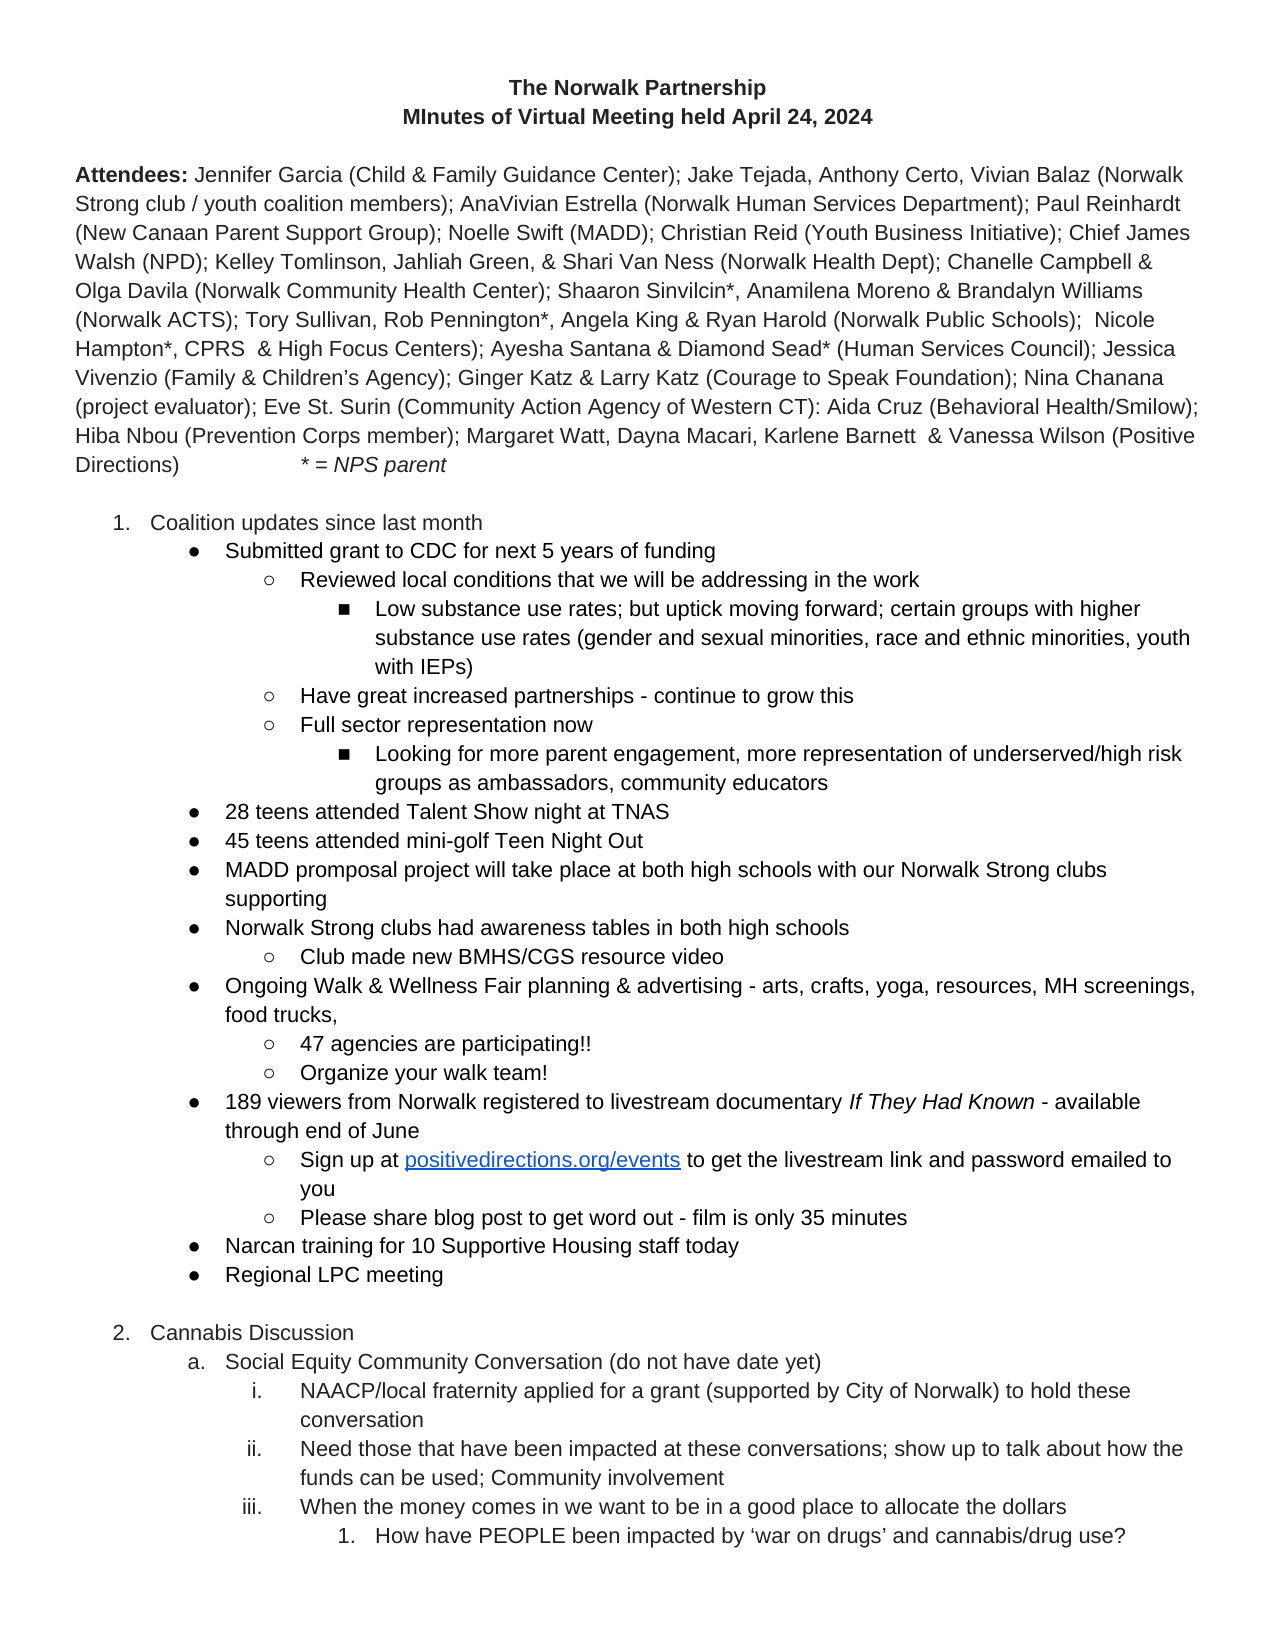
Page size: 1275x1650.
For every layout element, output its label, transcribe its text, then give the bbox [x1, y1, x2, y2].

list How have PEOPLE been impacted by ‘war on drugs’ and cannabis/drug use? [337, 1523, 1200, 1548]
list Narcan training for 10 Supportive Housing staff today [187, 1233, 1200, 1258]
text MInutes of Virtual Meeting held April 24, 2024 [75, 104, 1200, 129]
list Submitted grant to CDC for next 5 years of funding [187, 538, 1200, 563]
list 189 viewers from Norwalk registered to livestream documentary If They Had Known - available through end of June [187, 1088, 1200, 1143]
list Low substance use rates; but uptick moving forward; certain groups with higher substance use rates (gender and sexual minorities, race and ethnic minorities, youth with IEPs) [337, 596, 1200, 679]
list Cannabis Discussion [112, 1320, 1200, 1345]
list Need those that have been impacted at these conversations; show up to talk about how the funds can be used; Community involvement [262, 1436, 1200, 1490]
list Have great increased partnerships - continue to grow this [262, 683, 1200, 708]
list When the money comes in we want to be in a good place to allocate the dollars [262, 1494, 1200, 1519]
list Looking for more parent engagement, more representation of underserved/high risk groups as ambassadors, community educators [337, 741, 1200, 795]
list Norwalk Strong clubs had awareness tables in both high schools [187, 915, 1200, 940]
list Sign up at positivedirections.org/events to get the livestream link and password emailed to you [262, 1146, 1200, 1201]
list MADD promposal project will take place at both high schools with our Norwalk Strong clubs supporting [187, 857, 1200, 911]
text Attendees: Jennifer Garcia (Child & Family Guidance Center); Jake Tejada, Anthony Certo, Vivian Balaz (Norwalk Strong club / youth coalition members); AnaVivian Estrella (Norwalk Human Services Department); Paul Reinhardt (New Canaan Parent Support Group); Noelle Swift (MADD); Christian Reid (Youth Business Initiative); Chief James Walsh (NPD); Kelley Tomlinson, Jahliah Green, & Shari Van Ness (Norwalk Health Dept); Chanelle Campbell & Olga Davila (Norwalk Community Health Center); Shaaron Sinvilcin*, Anamilena Moreno & Brandalyn Williams (Norwalk ACTS); Tory Sullivan, Rob Pennington*, Angela King & Ryan Harold (Norwalk Public Schools); Nicole Hampton*, CPRS & High Focus Centers); Ayesha Santana & Diamond Sead* (Human Services Council); Jessica Vivenzio (Family & Children’s Agency); Ginger Katz & Larry Katz (Courage to Speak Foundation); Nina Chanana (project evaluator); Eve St. Surin (Community Action Agency of Western CT): Aida Cruz (Behavioral Health/Smilow); Hiba Nbou (Prevention Corps member); Margaret Watt, Dayna Macari, Karlene Barnett & Vanessa Wilson (Positive Directions) * = NPS parent [75, 162, 1200, 477]
list Coalition updates since last month [112, 509, 1200, 534]
list Social Equity Community Conversation (do not have date yet) [187, 1349, 1200, 1374]
list Club made new BMHS/CGS resource video [262, 944, 1200, 969]
list Full sector representation now [262, 712, 1200, 737]
list Regional LPC meeting [187, 1262, 1200, 1287]
list 47 agencies are participating!! [262, 1031, 1200, 1056]
list Reviewed local conditions that we will be addressing in the work [262, 567, 1200, 592]
list NAACP/local fraternity applied for a grant (supported by City of Norwalk) to hold these conversation [262, 1378, 1200, 1432]
list Organize your walk team! [262, 1059, 1200, 1085]
list 28 teens attended Talent Show night at TNAS [187, 799, 1200, 824]
text The Norwalk Partnership [75, 75, 1200, 100]
list 45 teens attended mini-golf Teen Night Out [187, 828, 1200, 853]
list Please share blog post to get word out - film is only 35 minutes [262, 1204, 1200, 1229]
list Ongoing Walk & Wellness Fair planning & advertising - arts, crafts, yoga, resources, MH screenings, food trucks, [187, 973, 1200, 1027]
